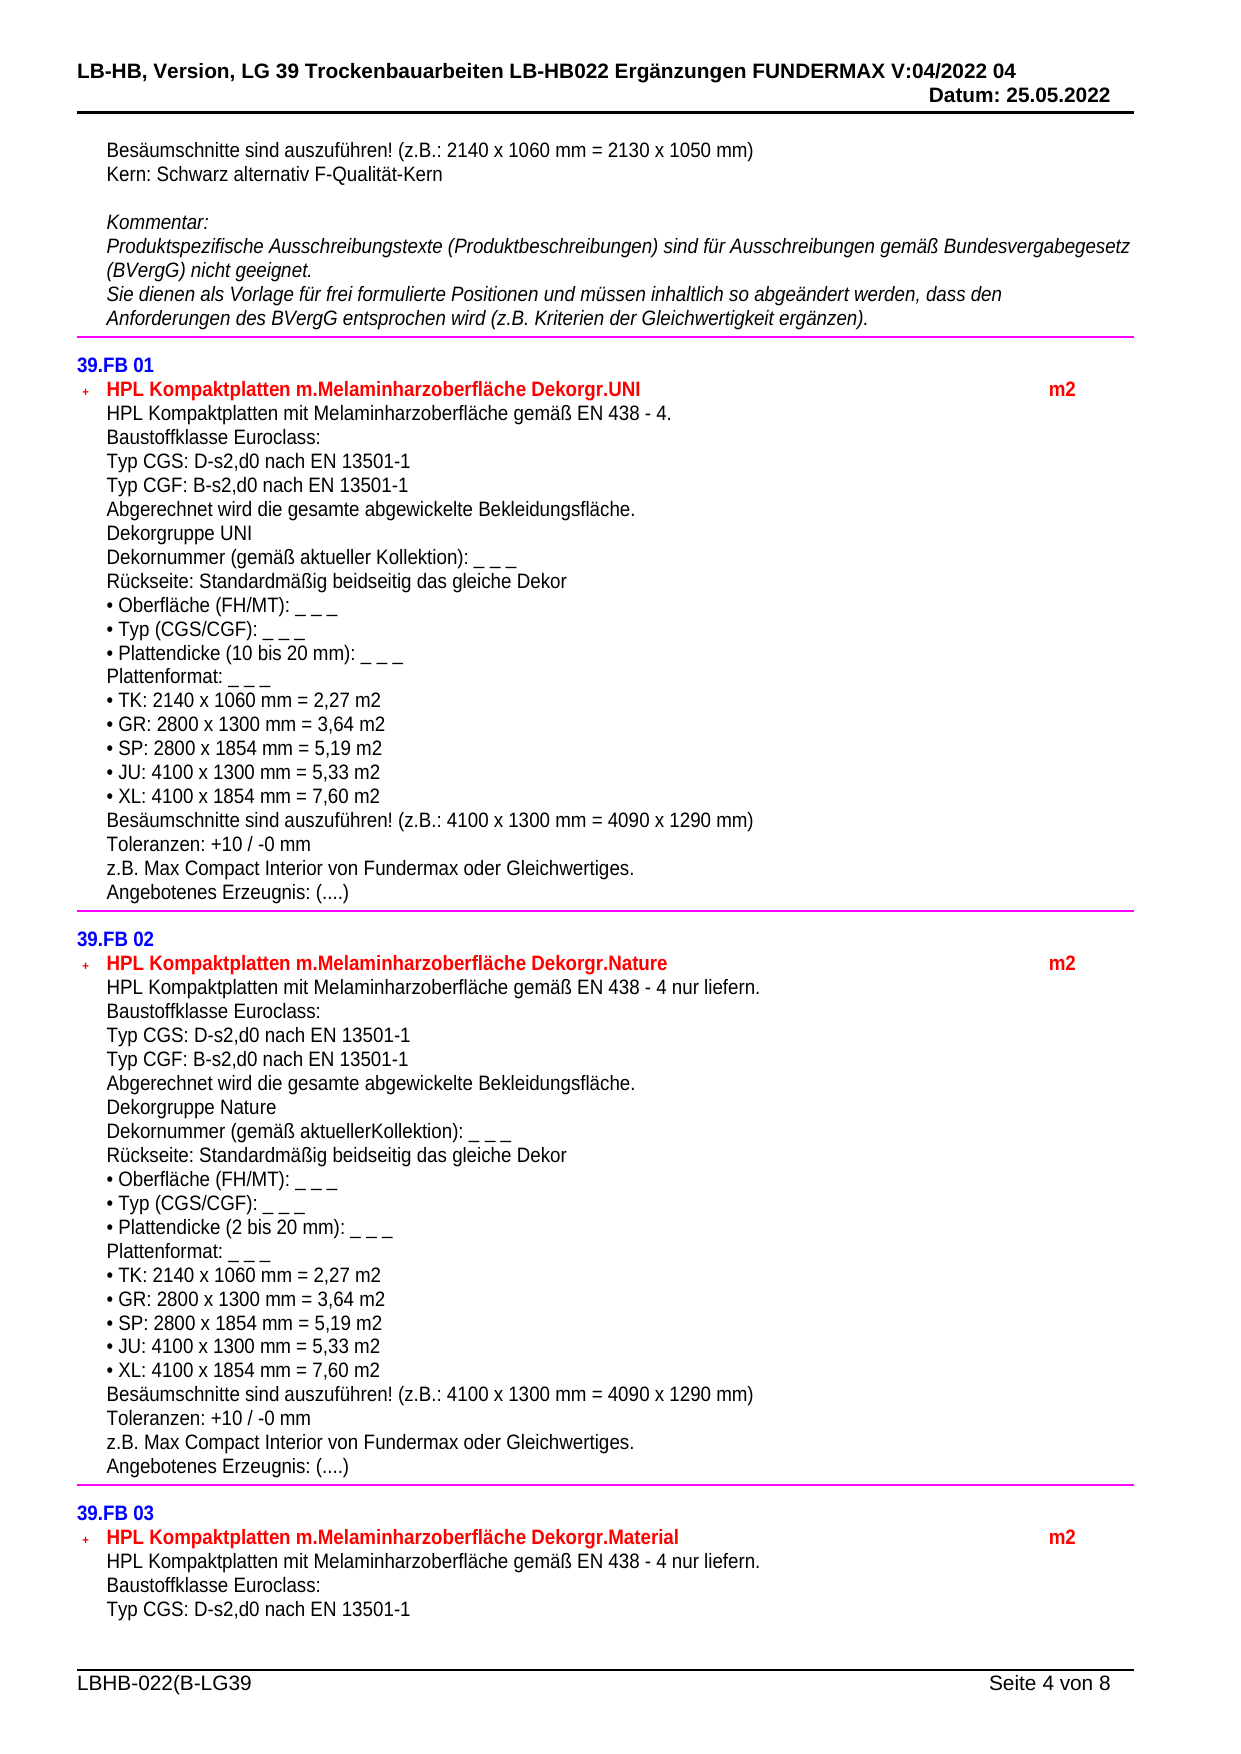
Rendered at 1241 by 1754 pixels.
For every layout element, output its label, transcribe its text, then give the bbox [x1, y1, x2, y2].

text Sie dienen als Vorlage für frei formulierte Positionen und müssen inhaltlich so abgeändert werden, dass den Anforderungen des BVergG entsprochen wird (z.B. Kriterien der Gleichwertigkeit ergänzen). [106, 282, 1134, 330]
text • XL: 4100 x 1854 mm = 7,60 m2 [106, 784, 1134, 808]
text Dekorgruppe Nature [106, 1095, 1134, 1119]
text z.B. Max Compact Interior von Fundermax oder Gleichwertiges. [106, 1430, 1134, 1454]
text HPL Kompaktplatten mit Melaminharzoberfläche gemäß EN 438 - 4 nur liefern. [106, 1549, 1134, 1573]
text Dekornummer (gemäß aktuellerKollektion): _ _ _ [106, 1119, 1134, 1143]
text Abgerechnet wird die gesamte abgewickelte Bekleidungsfläche. [106, 497, 1134, 521]
text • GR: 2800 x 1300 mm = 3,64 m2 [106, 1286, 1134, 1310]
text Typ CGS: D-s2,d0 nach EN 13501-1 [106, 1597, 1134, 1621]
text • Typ (CGS/CGF): _ _ _ [106, 616, 1134, 640]
text Kern: Schwarz alternativ F-Qualität-Kern [106, 162, 1134, 186]
text • Plattendicke (10 bis 20 mm): _ _ _ [106, 640, 1134, 664]
text Besäumschnitte sind auszuführen! (z.B.: 2140 x 1060 mm = 2130 x 1050 mm) [106, 138, 1134, 162]
text Besäumschnitte sind auszuführen! (z.B.: 4100 x 1300 mm = 4090 x 1290 mm) [106, 1382, 1134, 1406]
text 39.FB 01 [77, 353, 1134, 377]
text Rückseite: Standardmäßig beidseitig das gleiche Dekor [106, 568, 1134, 592]
text + HPL Kompaktplatten m.Melaminharzoberfläche Dekorgr.UNI m2 [77, 377, 1134, 401]
text + HPL Kompaktplatten m.Melaminharzoberfläche Dekorgr.Nature m2 [77, 951, 1134, 975]
text Dekorgruppe UNI [106, 521, 1134, 544]
text • Plattendicke (2 bis 20 mm): _ _ _ [106, 1214, 1134, 1238]
text Angebotenes Erzeugnis: (....) [106, 880, 1134, 904]
text • JU: 4100 x 1300 mm = 5,33 m2 [106, 1334, 1134, 1358]
text 39.FB 02 [77, 927, 1134, 951]
text Kommentar: [106, 210, 1134, 234]
text HPL Kompaktplatten mit Melaminharzoberfläche gemäß EN 438 - 4 nur liefern. [106, 975, 1134, 999]
text • SP: 2800 x 1854 mm = 5,19 m2 [106, 736, 1134, 760]
text Plattenformat: _ _ _ [106, 1238, 1134, 1262]
text • Oberfläche (FH/MT): _ _ _ [106, 1167, 1134, 1191]
text Produktspezifische Ausschreibungstexte (Produktbeschreibungen) sind für Ausschreibungen gemäß Bundesvergabegesetz (BVergG) nicht geeignet. [106, 234, 1134, 282]
text + HPL Kompaktplatten m.Melaminharzoberfläche Dekorgr.Material m2 [77, 1525, 1134, 1549]
text • TK: 2140 x 1060 mm = 2,27 m2 [106, 1262, 1134, 1286]
text • Typ (CGS/CGF): _ _ _ [106, 1191, 1134, 1214]
text • JU: 4100 x 1300 mm = 5,33 m2 [106, 760, 1134, 784]
text • GR: 2800 x 1300 mm = 3,64 m2 [106, 712, 1134, 736]
text • TK: 2140 x 1060 mm = 2,27 m2 [106, 688, 1134, 712]
text Besäumschnitte sind auszuführen! (z.B.: 4100 x 1300 mm = 4090 x 1290 mm) [106, 808, 1134, 832]
text Typ CGF: B-s2,d0 nach EN 13501-1 [106, 473, 1134, 497]
text • SP: 2800 x 1854 mm = 5,19 m2 [106, 1310, 1134, 1334]
text Dekornummer (gemäß aktueller Kollektion): _ _ _ [106, 544, 1134, 568]
text Baustoffklasse Euroclass: [106, 1573, 1134, 1597]
text Rückseite: Standardmäßig beidseitig das gleiche Dekor [106, 1143, 1134, 1167]
text Toleranzen: +10 / -0 mm [106, 832, 1134, 856]
text Plattenformat: _ _ _ [106, 664, 1134, 688]
text 39.FB 03 [77, 1501, 1134, 1525]
text z.B. Max Compact Interior von Fundermax oder Gleichwertiges. [106, 856, 1134, 880]
text Baustoffklasse Euroclass: [106, 425, 1134, 449]
text Typ CGS: D-s2,d0 nach EN 13501-1 [106, 449, 1134, 473]
text Baustoffklasse Euroclass: [106, 999, 1134, 1023]
text Toleranzen: +10 / -0 mm [106, 1406, 1134, 1430]
text HPL Kompaktplatten mit Melaminharzoberfläche gemäß EN 438 - 4. [106, 401, 1134, 425]
text • Oberfläche (FH/MT): _ _ _ [106, 592, 1134, 616]
text Abgerechnet wird die gesamte abgewickelte Bekleidungsfläche. [106, 1071, 1134, 1095]
text Angebotenes Erzeugnis: (....) [106, 1454, 1134, 1478]
text Typ CGS: D-s2,d0 nach EN 13501-1 [106, 1023, 1134, 1047]
text Typ CGF: B-s2,d0 nach EN 13501-1 [106, 1047, 1134, 1071]
text • XL: 4100 x 1854 mm = 7,60 m2 [106, 1358, 1134, 1382]
